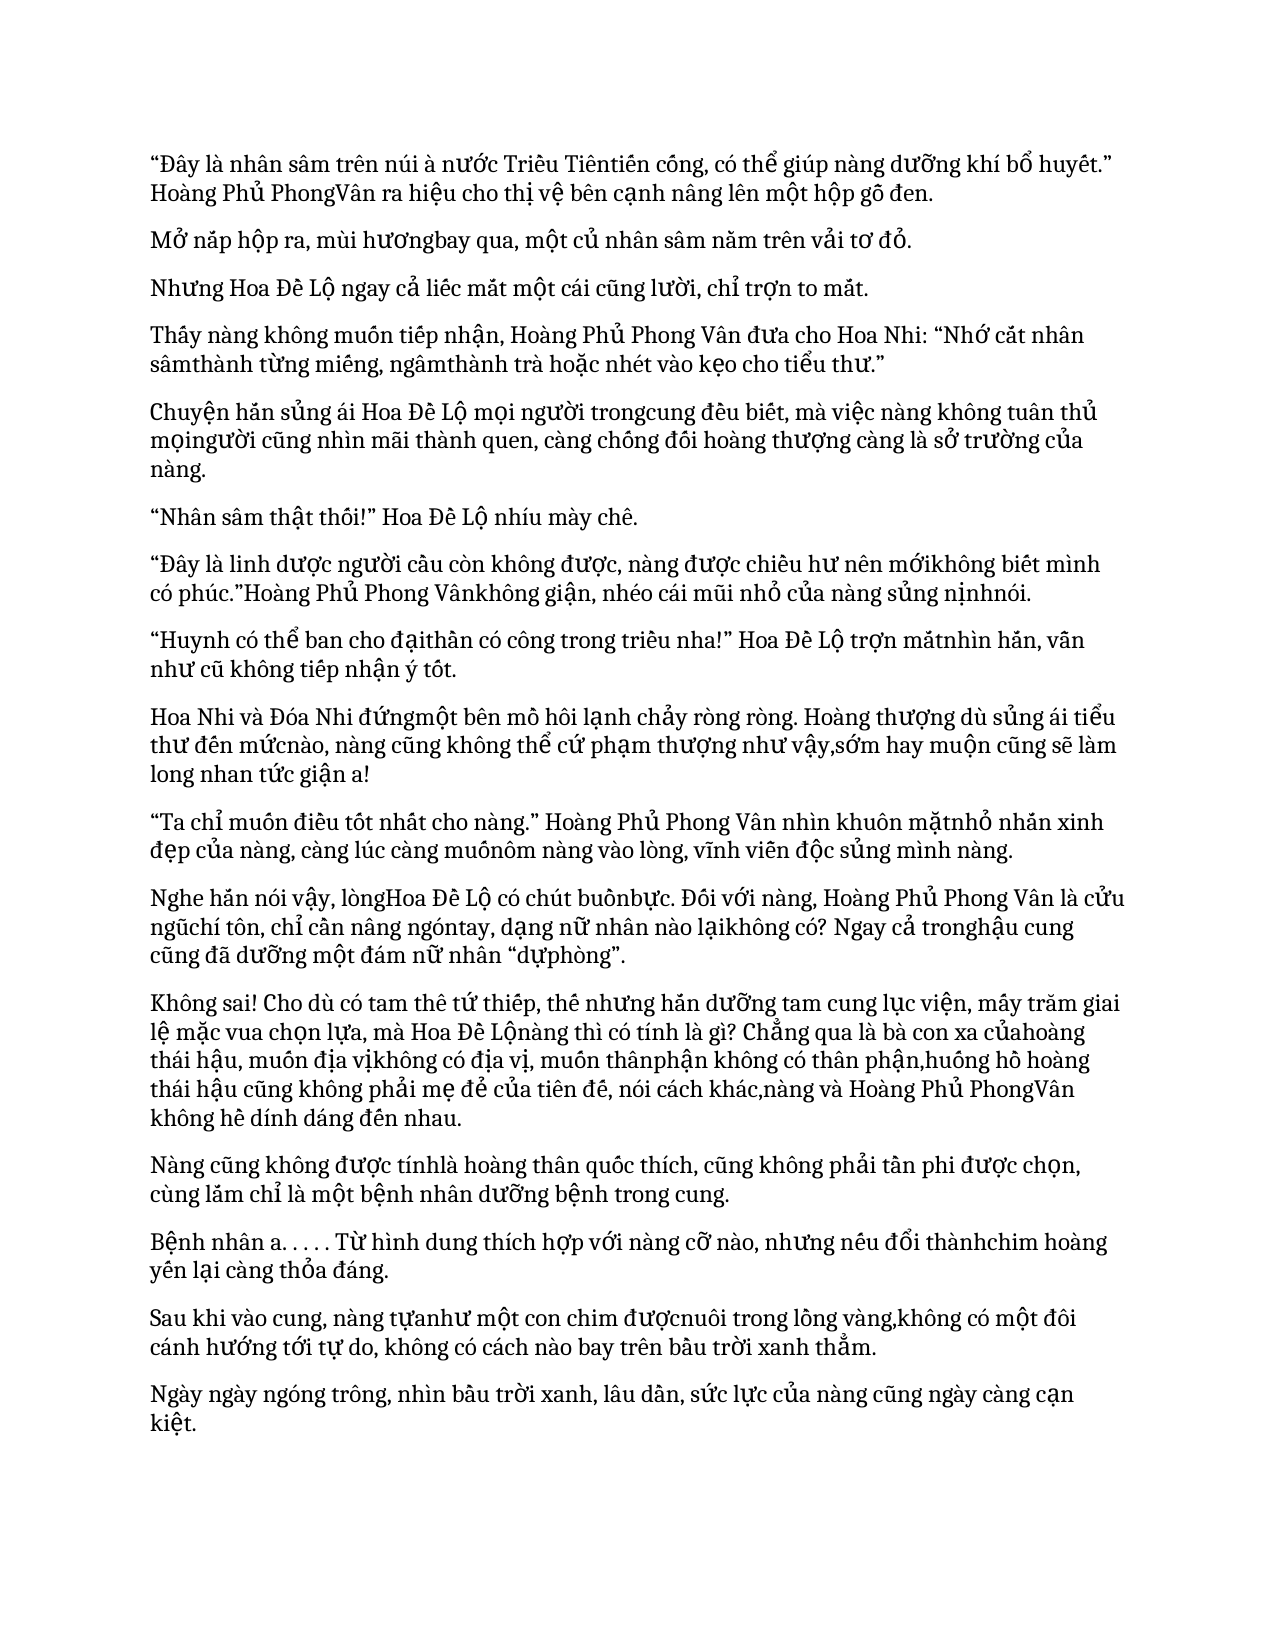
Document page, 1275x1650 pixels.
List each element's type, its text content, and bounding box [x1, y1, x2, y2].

text Nhưng Hoa Đề Lộ ngay cả liếc mắt một cái cũng lười, chỉ trợn to mắt. [150, 274, 1125, 302]
text “Đây là linh dược người cầu còn không được, nàng được chiều hư nên mớikhông biết mình có phúc.”Hoàng Phủ Phong Vânkhông giận, nhéo cái mũi nhỏ của nàng sủng nịnhnói. [150, 550, 1125, 607]
text Chuyện hắn sủng ái Hoa Đề Lộ mọi người trongcung đều biết, mà việc nàng không tuân thủ mọingười cũng nhìn mãi thành quen, càng chống đối hoàng thượng càng là sở trường của nàng. [150, 397, 1125, 484]
text “Ta chỉ muốn điều tốt nhất cho nàng.” Hoàng Phủ Phong Vân nhìn khuôn mặtnhỏ nhắn xinh đẹp của nàng, càng lúc càng muốnôm nàng vào lòng, vĩnh viễn độc sủng mình nàng. [150, 807, 1125, 865]
text “Nhân sâm thật thối!” Hoa Đề Lộ nhíu mày chê. [150, 502, 1125, 531]
text “Huynh có thể ban cho đạithần có công trong triều nha!” Hoa Đề Lộ trợn mắtnhìn hắn, vẫn như cũ không tiếp nhận ý tốt. [150, 626, 1125, 684]
text Không sai! Cho dù có tam thê tứ thiếp, thế nhưng hắn dưỡng tam cung lục viện, mấy trăm giai lệ mặc vua chọn lựa, mà Hoa Đề Lộnàng thì có tính là gì? Chẳng qua là bà con xa củahoàng thái hậu, muốn địa vịkhông có địa vị, muốn thânphận không có thân phận,huống hồ hoàng thái hậu cũng không phải mẹ đẻ của tiên đế, nói cách khác,nàng và Hoàng Phủ PhongVân không hề dính dáng đến nhau. [150, 989, 1125, 1132]
text Bệnh nhân a. . . . . Từ hình dung thích hợp với nàng cỡ nào, nhưng nếu đổi thànhchim hoàng yến lại càng thỏa đáng. [150, 1227, 1125, 1285]
text Nàng cũng không được tínhlà hoàng thân quốc thích, cũng không phải tần phi được chọn, cùng lắm chỉ là một bệnh nhân dưỡng bệnh trong cung. [150, 1151, 1125, 1209]
text Thấy nàng không muốn tiếp nhận, Hoàng Phủ Phong Vân đưa cho Hoa Nhi: “Nhớ cắt nhân sâmthành từng miếng, ngâmthành trà hoặc nhét vào kẹo cho tiểu thư.” [150, 321, 1125, 379]
text Ngày ngày ngóng trông, nhìn bầu trời xanh, lâu dần, sức lực của nàng cũng ngày càng cạn kiệt. [150, 1380, 1125, 1437]
text Mở nắp hộp ra, mùi hươngbay qua, một củ nhân sâm nằm trên vải tơ đỏ. [150, 226, 1125, 255]
text “Đây là nhân sâm trên núi à nước Triều Tiêntiến cống, có thể giúp nàng dưỡng khí bổ huyết.” Hoàng Phủ PhongVân ra hiệu cho thị vệ bên cạnh nâng lên một hộp gỗ đen. [150, 150, 1125, 207]
text Nghe hắn nói vậy, lòngHoa Đề Lộ có chút buồnbực. Đối với nàng, Hoàng Phủ Phong Vân là cửu ngũchí tôn, chỉ cần nâng ngóntay, dạng nữ nhân nào lạikhông có? Ngay cả tronghậu cung cũng đã dưỡng một đám nữ nhân “dựphòng”. [150, 884, 1125, 970]
text Sau khi vào cung, nàng tựanhư một con chim đượcnuôi trong lồng vàng,không có một đôi cánh hướng tới tự do, không có cách nào bay trên bầu trời xanh thẳm. [150, 1304, 1125, 1361]
text Hoa Nhi và Đóa Nhi đứngmột bên mồ hôi lạnh chảy ròng ròng. Hoàng thượng dù sủng ái tiểu thư đến mứcnào, nàng cũng không thể cứ phạm thượng như vậy,sớm hay muộn cũng sẽ làm long nhan tức giận a! [150, 702, 1125, 789]
